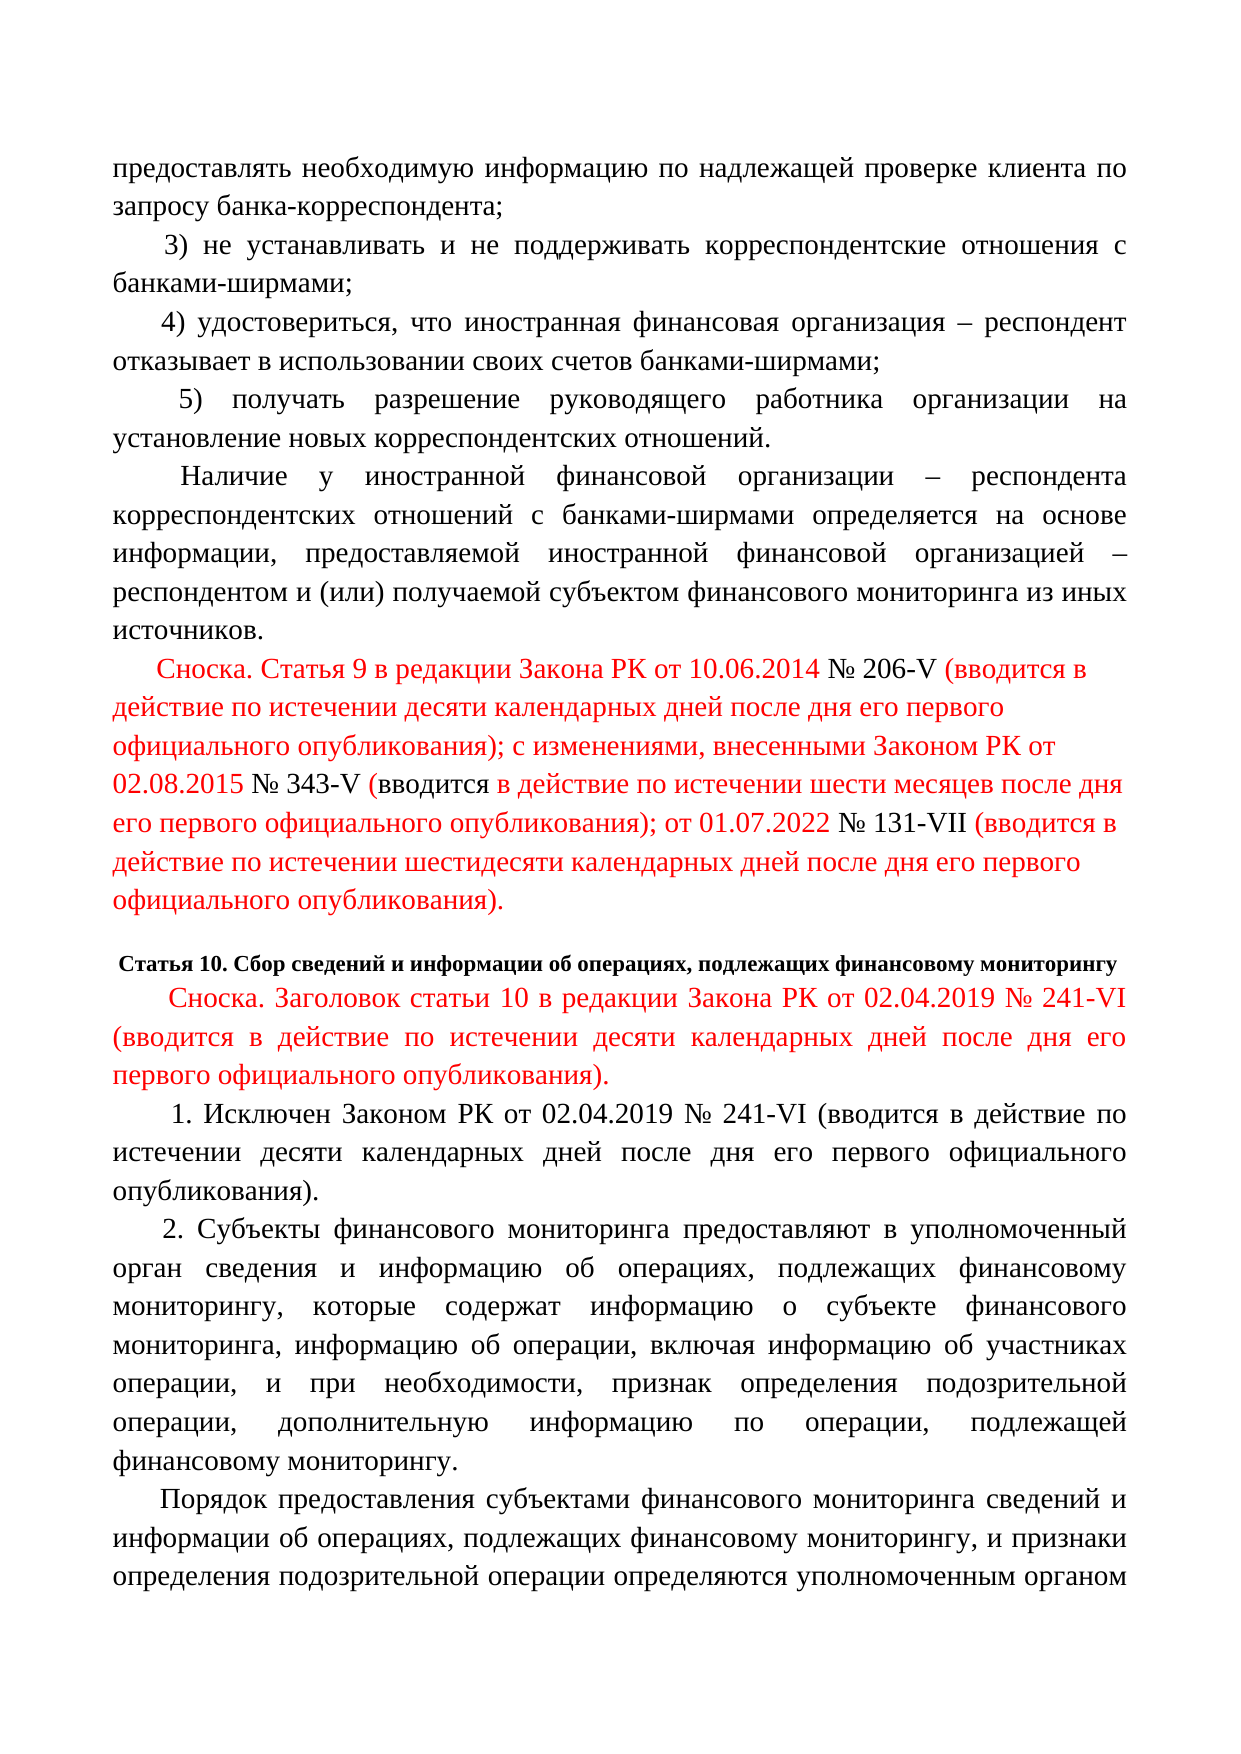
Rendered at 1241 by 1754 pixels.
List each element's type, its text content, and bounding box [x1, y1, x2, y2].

text 2. Субъекты финансового мониторинга предоставляют в уполномоченный орган сведения и информацию об операциях, подлежащих финансовому мониторингу, которые содержат информацию о субъекте финансового мониторинга, информацию об операции, включая информацию об участниках операции, и при необходимости, признак определения подозрительной операции, дополнительную информацию по операции, подлежащей финансовому мониторингу. [112, 1211, 1128, 1476]
text Сноска. Статья 9 в редакции Закона РК от 10.06.2014 № 206-V (вводится в действие по истечении десяти календарных дней после дня его первого официального опубликования); с изменениями, внесенными Законом РК от 02.08.2015 № 343-V (вводится в действие по истечении шести месяцев после дня его первого официального опубликования); от 01.07.2022 № 131-VII (вводится в действие по истечении шестидесяти календарных дней после дня его первого официального опубликования). [112, 651, 1128, 946]
text 5) получать разрешение руководящего работника организации на установление новых корреспондентских отношений. [112, 381, 1128, 453]
text 1. Исключен Законом РК от 02.04.2019 № 241-VІ (вводится в действие по истечении десяти календарных дней после дня его первого официального опубликования). [112, 1096, 1128, 1206]
text 4) удостовериться, что иностранная финансовая организация – респондент отказывает в использовании своих счетов банками-ширмами; [112, 304, 1128, 376]
text Сноска. Заголовок статьи 10 в редакции Закона РК от 02.04.2019 № 241-VІ (вводится в действие по истечении десяти календарных дней после дня его первого официального опубликования). [112, 980, 1128, 1091]
text Наличие у иностранной финансовой организации – респондента корреспондентских отношений с банками-ширмами определяется на основе информации, предоставляемой иностранной финансовой организацией – респондентом и (или) получаемой субъектом финансового мониторинга из иных источников. [112, 458, 1128, 646]
text Статья 10. Сбор сведений и информации об операциях, подлежащих финансовому мониторингу [112, 950, 1128, 976]
text 3) не устанавливать и не поддерживать корреспондентские отношения с банками-ширмами; [112, 227, 1128, 299]
